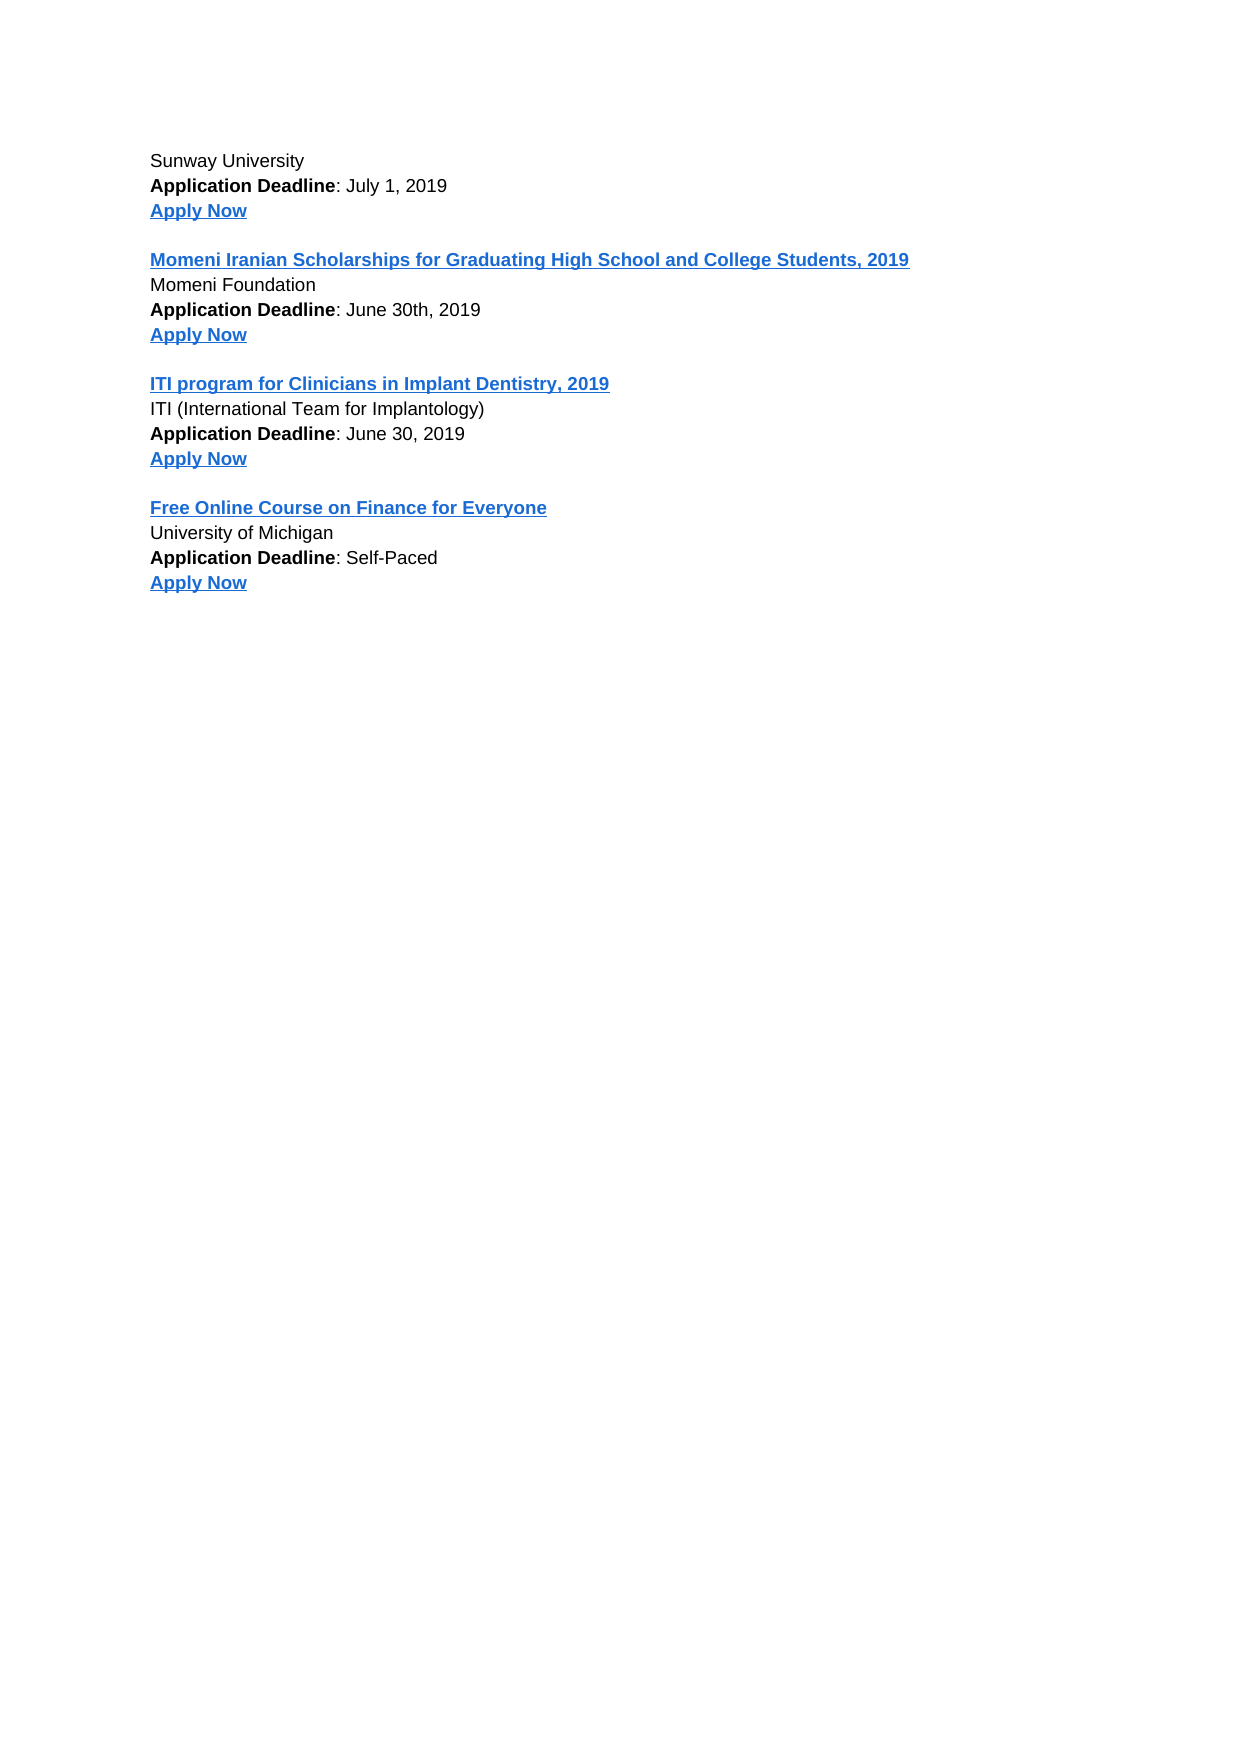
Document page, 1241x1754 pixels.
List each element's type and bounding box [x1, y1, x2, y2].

text [150, 150, 1090, 593]
